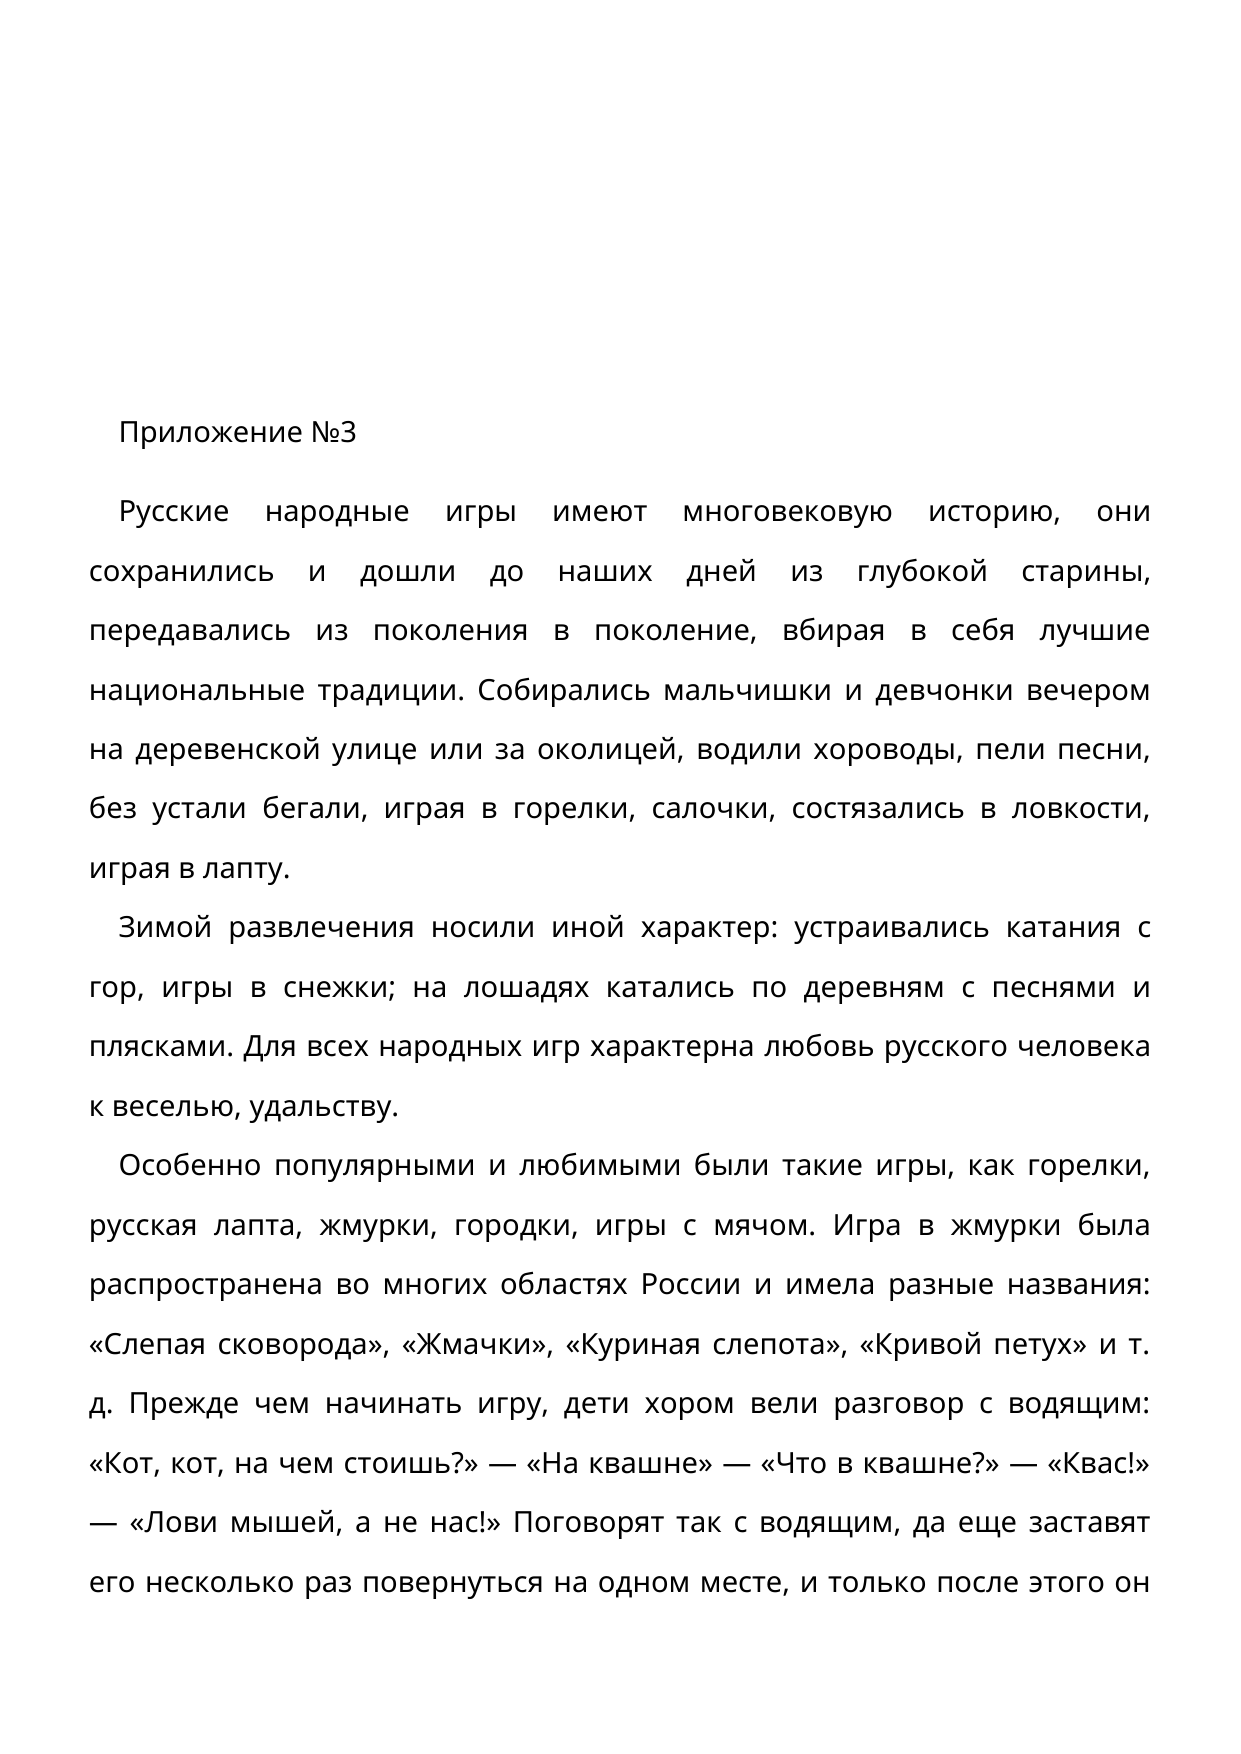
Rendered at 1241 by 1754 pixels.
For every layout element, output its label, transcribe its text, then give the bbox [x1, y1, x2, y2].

text Зимой развлечения носили иной характер: устраивались катания с гор, игры в снежки; на лошадях катались по деревням с песнями и плясками. Для всех народных игр характерна любовь русского человека к веселью, удальству. [89, 907, 1152, 1125]
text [89, 1144, 1152, 1601]
text Приложение №3 [89, 411, 1152, 451]
text Русские народные игры имеют многовековую историю, они сохранились и дошли до наших дней из глубокой старины, передавались из поколения в поколение, вбирая в себя лучшие национальные традиции. Собирались мальчишки и девчонки вечером на деревенской улице или за околицей, водили хороводы, пели песни, без устали бегали, играя в горелки, салочки, состязались в ловкости, играя в лапту. [89, 490, 1152, 887]
